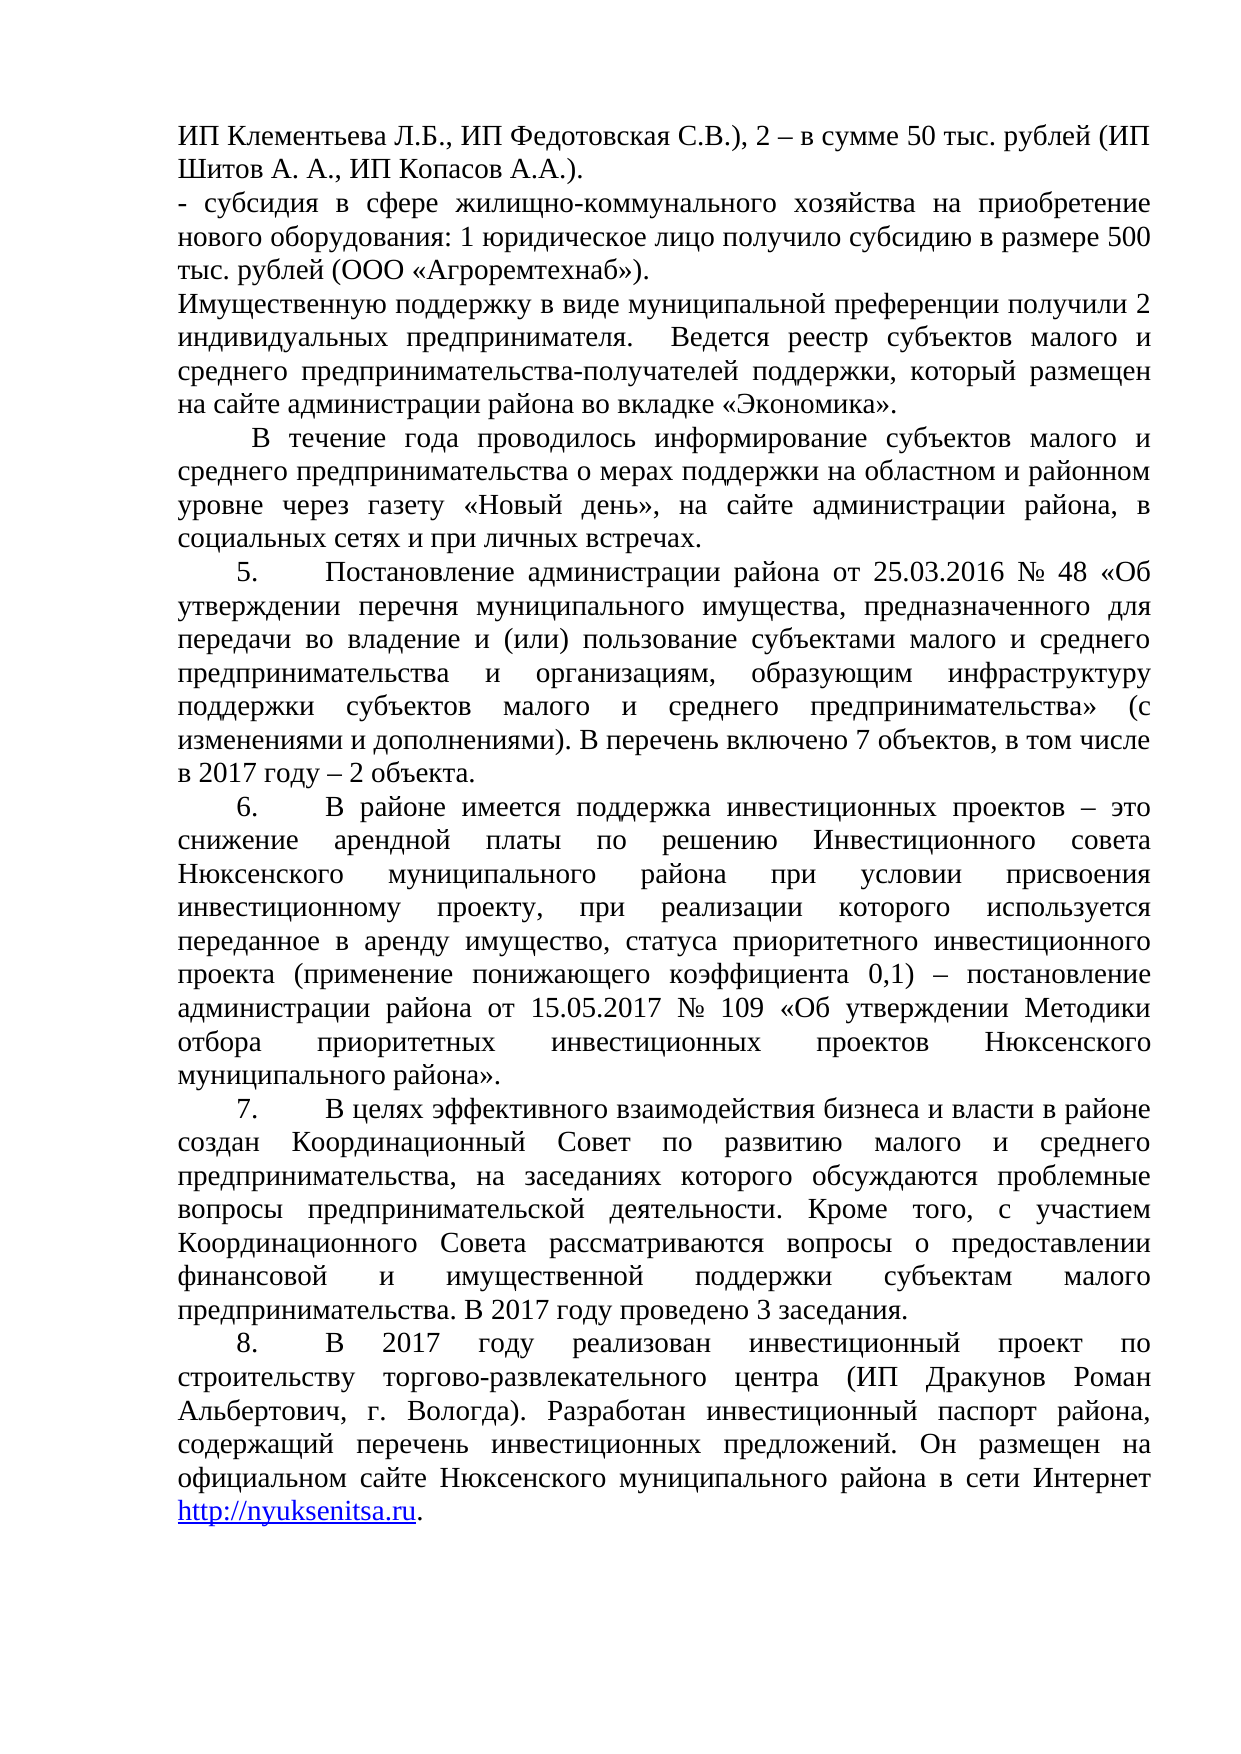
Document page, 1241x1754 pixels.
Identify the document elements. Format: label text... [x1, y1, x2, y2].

list В районе имеется поддержка инвестиционных проектов – это снижение арендной платы по решению Инвестиционного совета Нюксенского муниципального района при условии присвоения инвестиционному проекту, при реализации которого используется переданное в аренду имущество, статуса приоритетного инвестиционного проекта (применение понижающего коэффициента 0,1) – постановление администрации района от 15.05.2017 № 109 «Об утверждении Методики отбора приоритетных инвестиционных проектов Нюксенского муниципального района». [177, 789, 1152, 1091]
text В течение года проводилось информирование субъектов малого и среднего предпринимательства о мерах поддержки на областном и районном уровне через газету «Новый день», на сайте администрации района, в социальных сетях и при личных встречах. [177, 420, 1152, 554]
list В 2017 году реализован инвестиционный проект по строительству торгово-развлекательного центра (ИП Дракунов Роман Альбертович, г. Вологда). Разработан инвестиционный паспорт района, содержащий перечень инвестиционных предложений. Он размещен на официальном сайте Нюксенского муниципального района в сети Интернет http://nyuksenitsa.ru. [177, 1326, 1152, 1527]
text - субсидия в сфере жилищно-коммунального хозяйства на приобретение нового оборудования: 1 юридическое лицо получило субсидию в размере 500 тыс. рублей (ООО «Агроремтехнаб»). [177, 185, 1152, 286]
text Имущественную поддержку в виде муниципальной преференции получили 2 индивидуальных предпринимателя. Ведется реестр субъектов малого и среднего предпринимательства-получателей поддержки, который размещен на сайте администрации района во вкладке «Экономика». [177, 286, 1152, 420]
list В целях эффективного взаимодействия бизнеса и власти в районе создан Координационный Совет по развитию малого и среднего предпринимательства, на заседаниях которого обсуждаются проблемные вопросы предпринимательской деятельности. Кроме того, с участием Координационного Совета рассматриваются вопросы о предоставлении финансовой и имущественной поддержки субъектам малого предпринимательства. В 2017 году проведено 3 заседания. [177, 1091, 1152, 1326]
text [177, 118, 1152, 185]
list Постановление администрации района от 25.03.2016 № 48 «Об утверждении перечня муниципального имущества, предназначенного для передачи во владение и (или) пользование субъектами малого и среднего предпринимательства и организациям, образующим инфраструктуру поддержки субъектов малого и среднего предпринимательства» (с изменениями и дополнениями). В перечень включено 7 объектов, в том числе в 2017 году – 2 объекта. [177, 554, 1152, 789]
